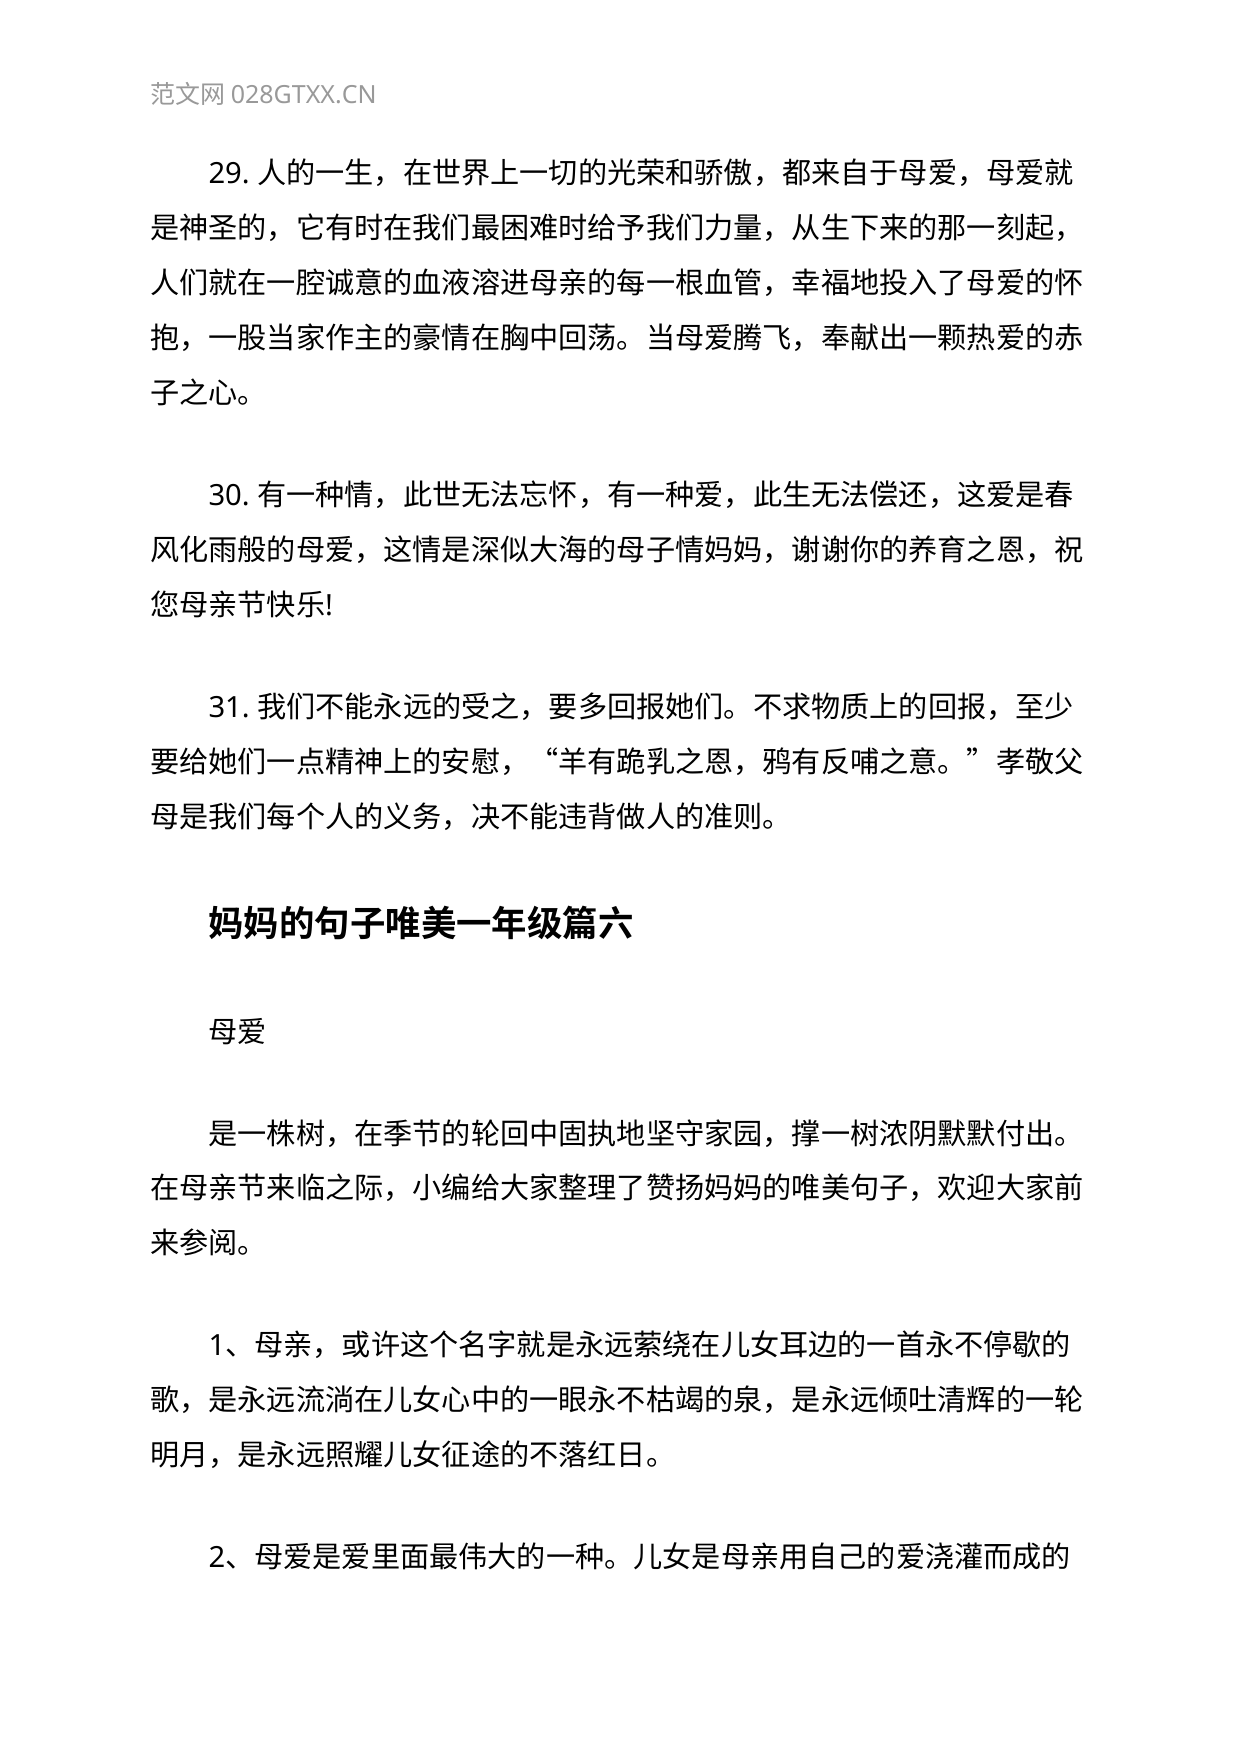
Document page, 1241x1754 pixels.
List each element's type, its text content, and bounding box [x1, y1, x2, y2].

text 1、母亲，或许这个名字就是永远萦绕在儿女耳边的一首永不停歇的歌，是永远流淌在儿女心中的一眼永不枯竭的泉，是永远倾吐清辉的一轮明月，是永远照耀儿女征途的不落红日。 [150, 1322, 1090, 1474]
text 妈妈的句子唯美一年级篇六 [150, 895, 1090, 946]
text 30. 有一种情，此世无法忘怀，有一种爱，此生无法偿还，这爱是春风化雨般的母爱，这情是深似大海的母子情妈妈，谢谢你的养育之恩，祝您母亲节快乐! [150, 471, 1090, 624]
text 是一株树，在季节的轮回中固执地坚守家园，撑一树浓阴默默付出。在母亲节来临之际，小编给大家整理了赞扬妈妈的唯美句子，欢迎大家前来参阅。 [150, 1110, 1090, 1262]
text 母爱 [150, 1008, 1090, 1051]
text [150, 1533, 1090, 1576]
text 29. 人的一生，在世界上一切的光荣和骄傲，都来自于母爱，母爱就是神圣的，它有时在我们最困难时给予我们力量，从生下来的那一刻起，人们就在一腔诚意的血液溶进母亲的每一根血管，幸福地投入了母爱的怀抱，一股当家作主的豪情在胸中回荡。当母爱腾飞，奉献出一颗热爱的赤子之心。 [150, 150, 1090, 412]
text 31. 我们不能永远的受之，要多回报她们。不求物质上的回报，至少要给她们一点精神上的安慰，“羊有跪乳之恩，鸦有反哺之意。”孝敬父母是我们每个人的义务，决不能违背做人的准则。 [150, 683, 1090, 836]
